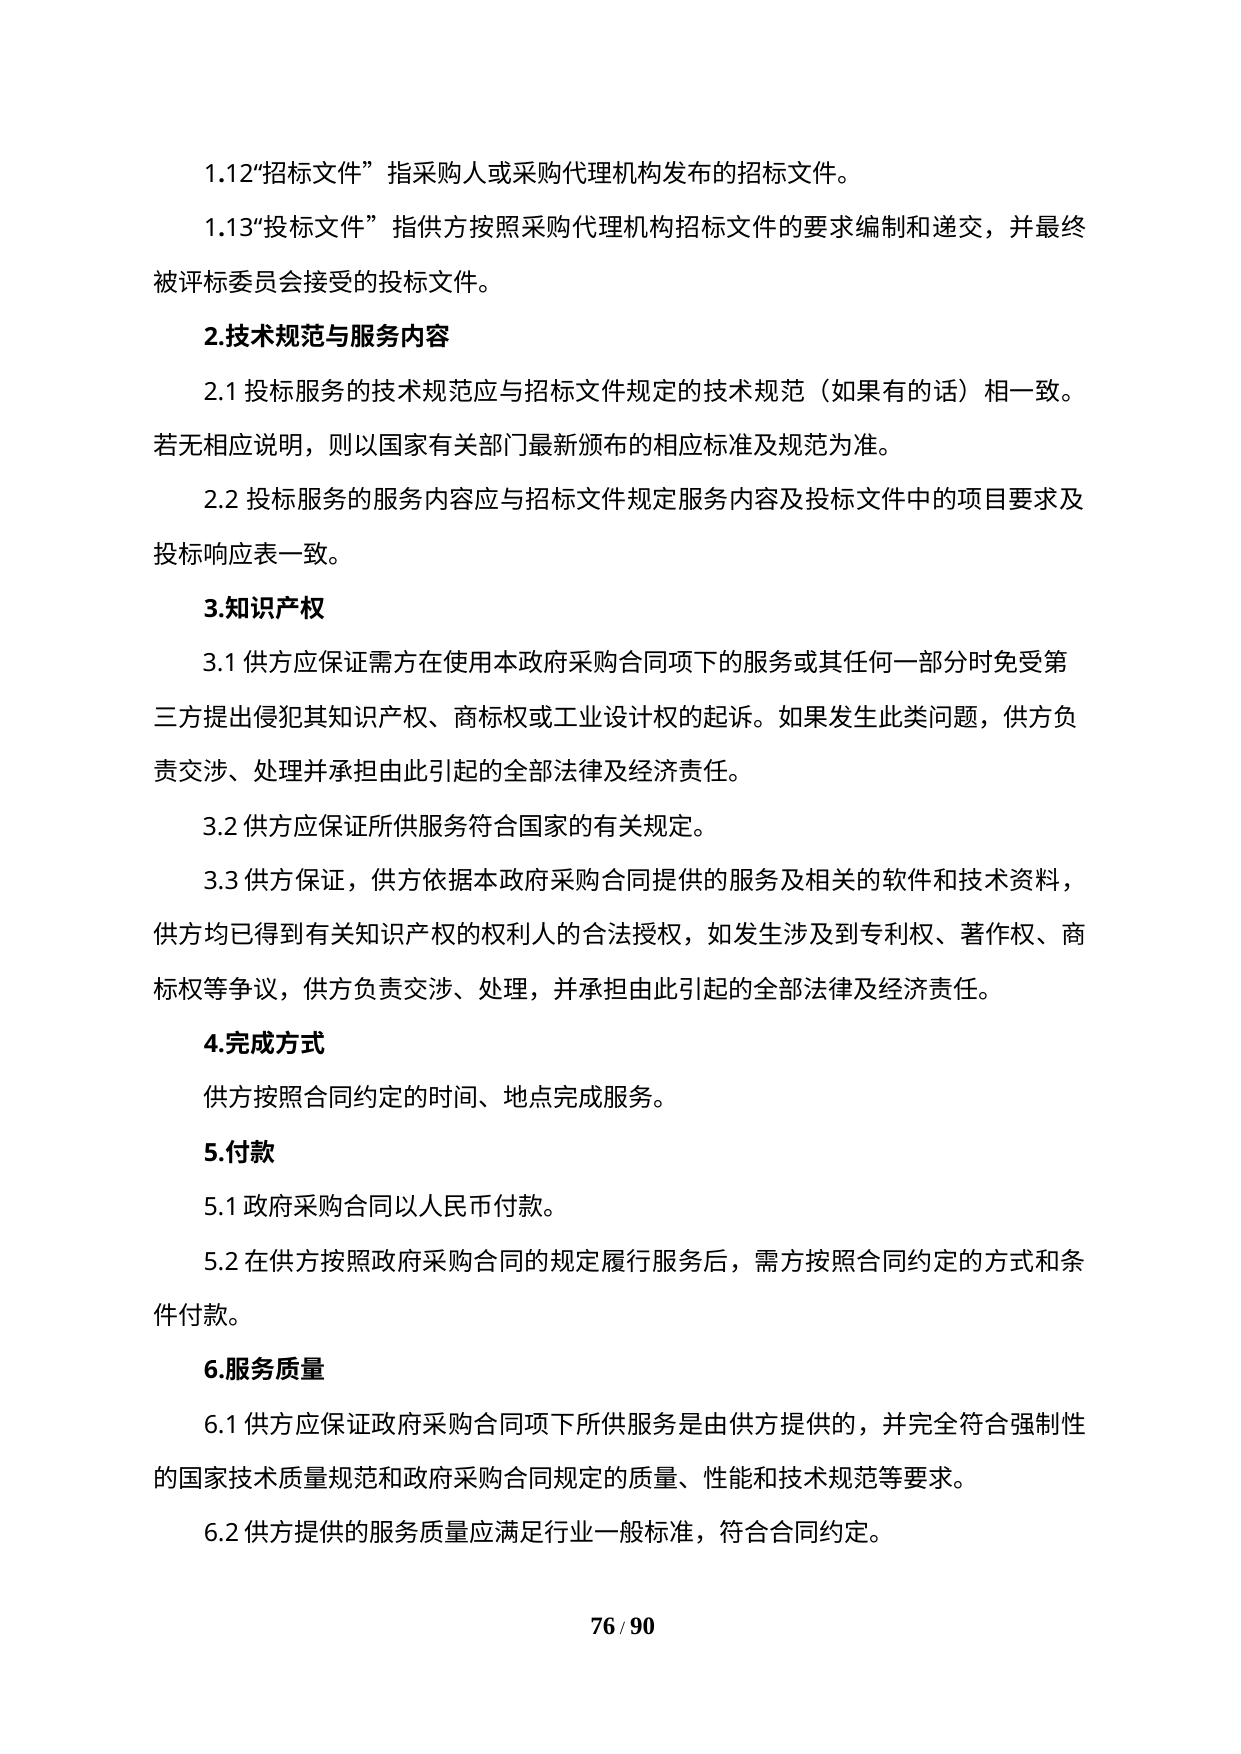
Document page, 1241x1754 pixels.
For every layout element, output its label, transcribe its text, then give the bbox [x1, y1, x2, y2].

text 6.2供方提供的服务质量应满足行业一般标准，符合合同约定。 [153, 1513, 1087, 1549]
text 5.1政府采购合同以人民币付款。 [153, 1187, 1087, 1223]
text 2.2 投标服务的服务内容应与招标文件规定服务内容及投标文件中的项目要求及投标响应表一致。 [153, 480, 1087, 570]
text 2.1投标服务的技术规范应与招标文件规定的技术规范（如果有的话）相一致。若无相应说明，则以国家有关部门最新颁布的相应标准及规范为准。 [153, 371, 1087, 462]
text 5.2在供方按照政府采购合同的规定履行服务后，需方按照合同约定的方式和条件付款。 [153, 1241, 1087, 1332]
text 3.知识产权 [153, 588, 1087, 625]
text 2.技术规范与服务内容 [153, 317, 1087, 353]
text 3.1供方应保证需方在使用本政府采购合同项下的服务或其任何一部分时免受第三方提出侵犯其知识产权、商标权或工业设计权的起诉。如果发生此类问题，供方负责交涉、处理并承担由此引起的全部法律及经济责任。 [153, 643, 1087, 788]
text 3.2供方应保证所供服务符合国家的有关规定。 [153, 806, 1087, 842]
text 6.1供方应保证政府采购合同项下所供服务是由供方提供的，并完全符合强制性的国家技术质量规范和政府采购合同规定的质量、性能和技术规范等要求。 [153, 1404, 1087, 1495]
text 1.12“招标文件”指采购人或采购代理机构发布的招标文件。 [153, 153, 1087, 190]
text 供方按照合同约定的时间、地点完成服务。 [153, 1078, 1087, 1114]
text 1.13“投标文件”指供方按照采购代理机构招标文件的要求编制和递交，并最终被评标委员会接受的投标文件。 [153, 208, 1087, 298]
text 3.3供方保证，供方依据本政府采购合同提供的服务及相关的软件和技术资料，供方均已得到有关知识产权的权利人的合法授权，如发生涉及到专利权、著作权、商标权等争议，供方负责交涉、处理，并承担由此引起的全部法律及经济责任。 [153, 860, 1087, 1005]
text 6.服务质量 [153, 1350, 1087, 1386]
text 4.完成方式 [153, 1023, 1087, 1060]
text 5.付款 [153, 1132, 1087, 1168]
